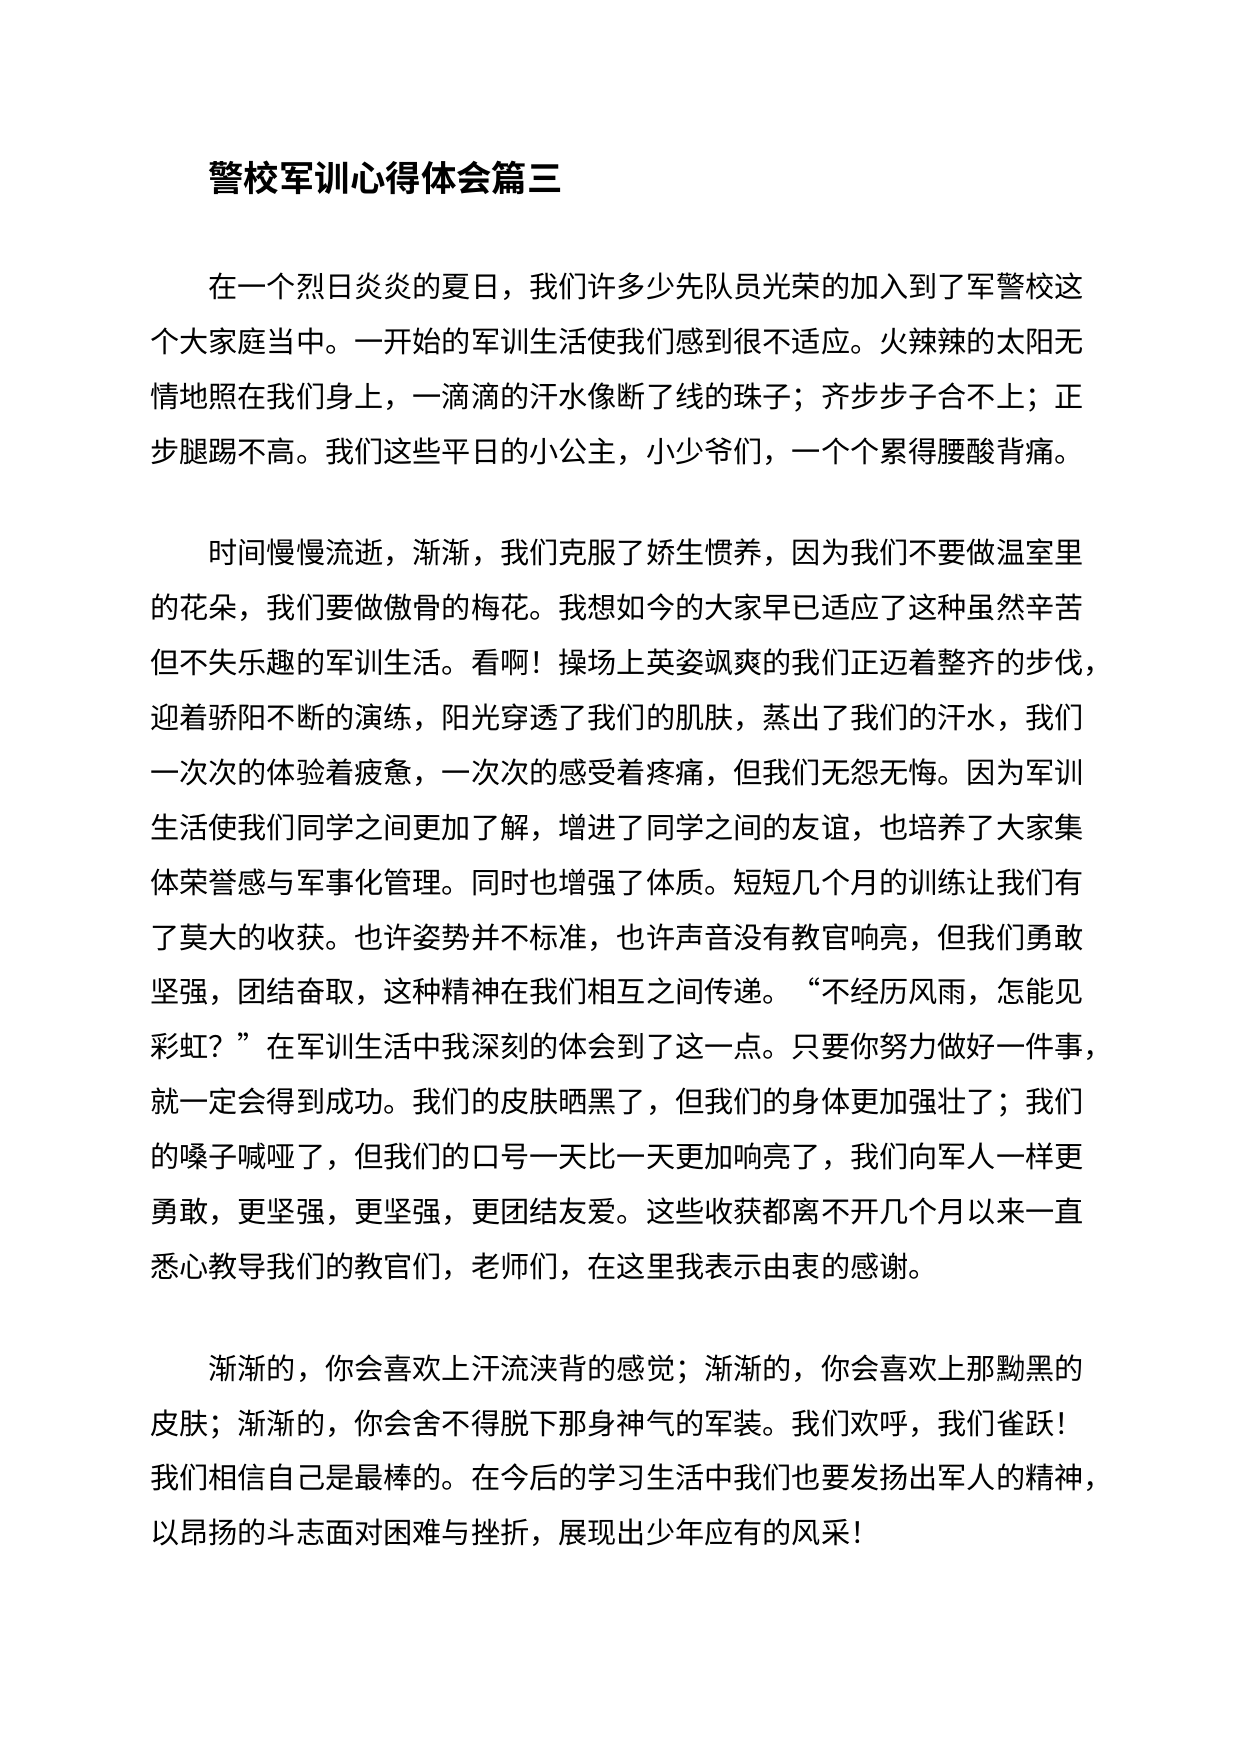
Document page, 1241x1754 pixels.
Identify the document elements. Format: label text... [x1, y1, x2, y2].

text 渐渐的，你会喜欢上汗流浃背的感觉；渐渐的，你会喜欢上那黝黑的皮肤；渐渐的，你会舍不得脱下那身神气的军装。我们欢呼，我们雀跃！我们相信自己是最棒的。在今后的学习生活中我们也要发扬出军人的精神，以昂扬的斗志面对困难与挫折，展现出少年应有的风采！ [150, 1345, 1090, 1552]
text 在一个烈日炎炎的夏日，我们许多少先队员光荣的加入到了军警校这个大家庭当中。一开始的军训生活使我们感到很不适应。火辣辣的太阳无情地照在我们身上，一滴滴的汗水像断了线的珠子；齐步步子合不上；正步腿踢不高。我们这些平日的小公主，小少爷们，一个个累得腰酸背痛。 [150, 263, 1090, 470]
text 时间慢慢流逝，渐渐，我们克服了娇生惯养，因为我们不要做温室里的花朵，我们要做傲骨的梅花。我想如今的大家早已适应了这种虽然辛苦但不失乐趣的军训生活。看啊！操场上英姿飒爽的我们正迈着整齐的步伐，迎着骄阳不断的演练，阳光穿透了我们的肌肤，蒸出了我们的汗水，我们一次次的体验着疲惫，一次次的感受着疼痛，但我们无怨无悔。因为军训生活使我们同学之间更加了解，增进了同学之间的友谊，也培养了大家集体荣誉感与军事化管理。同时也增强了体质。短短几个月的训练让我们有了莫大的收获。也许姿势并不标准，也许声音没有教官响亮，但我们勇敢坚强，团结奋取，这种精神在我们相互之间传递。“不经历风雨，怎能见彩虹？”在军训生活中我深刻的体会到了这一点。只要你努力做好一件事，就一定会得到成功。我们的皮肤晒黑了，但我们的身体更加强壮了；我们的嗓子喊哑了，但我们的口号一天比一天更加响亮了，我们向军人一样更勇敢，更坚强，更坚强，更团结友爱。这些收获都离不开几个月以来一直悉心教导我们的教官们，老师们，在这里我表示由衷的感谢。 [150, 530, 1090, 1286]
text 警校军训心得体会篇三 [150, 150, 1090, 201]
